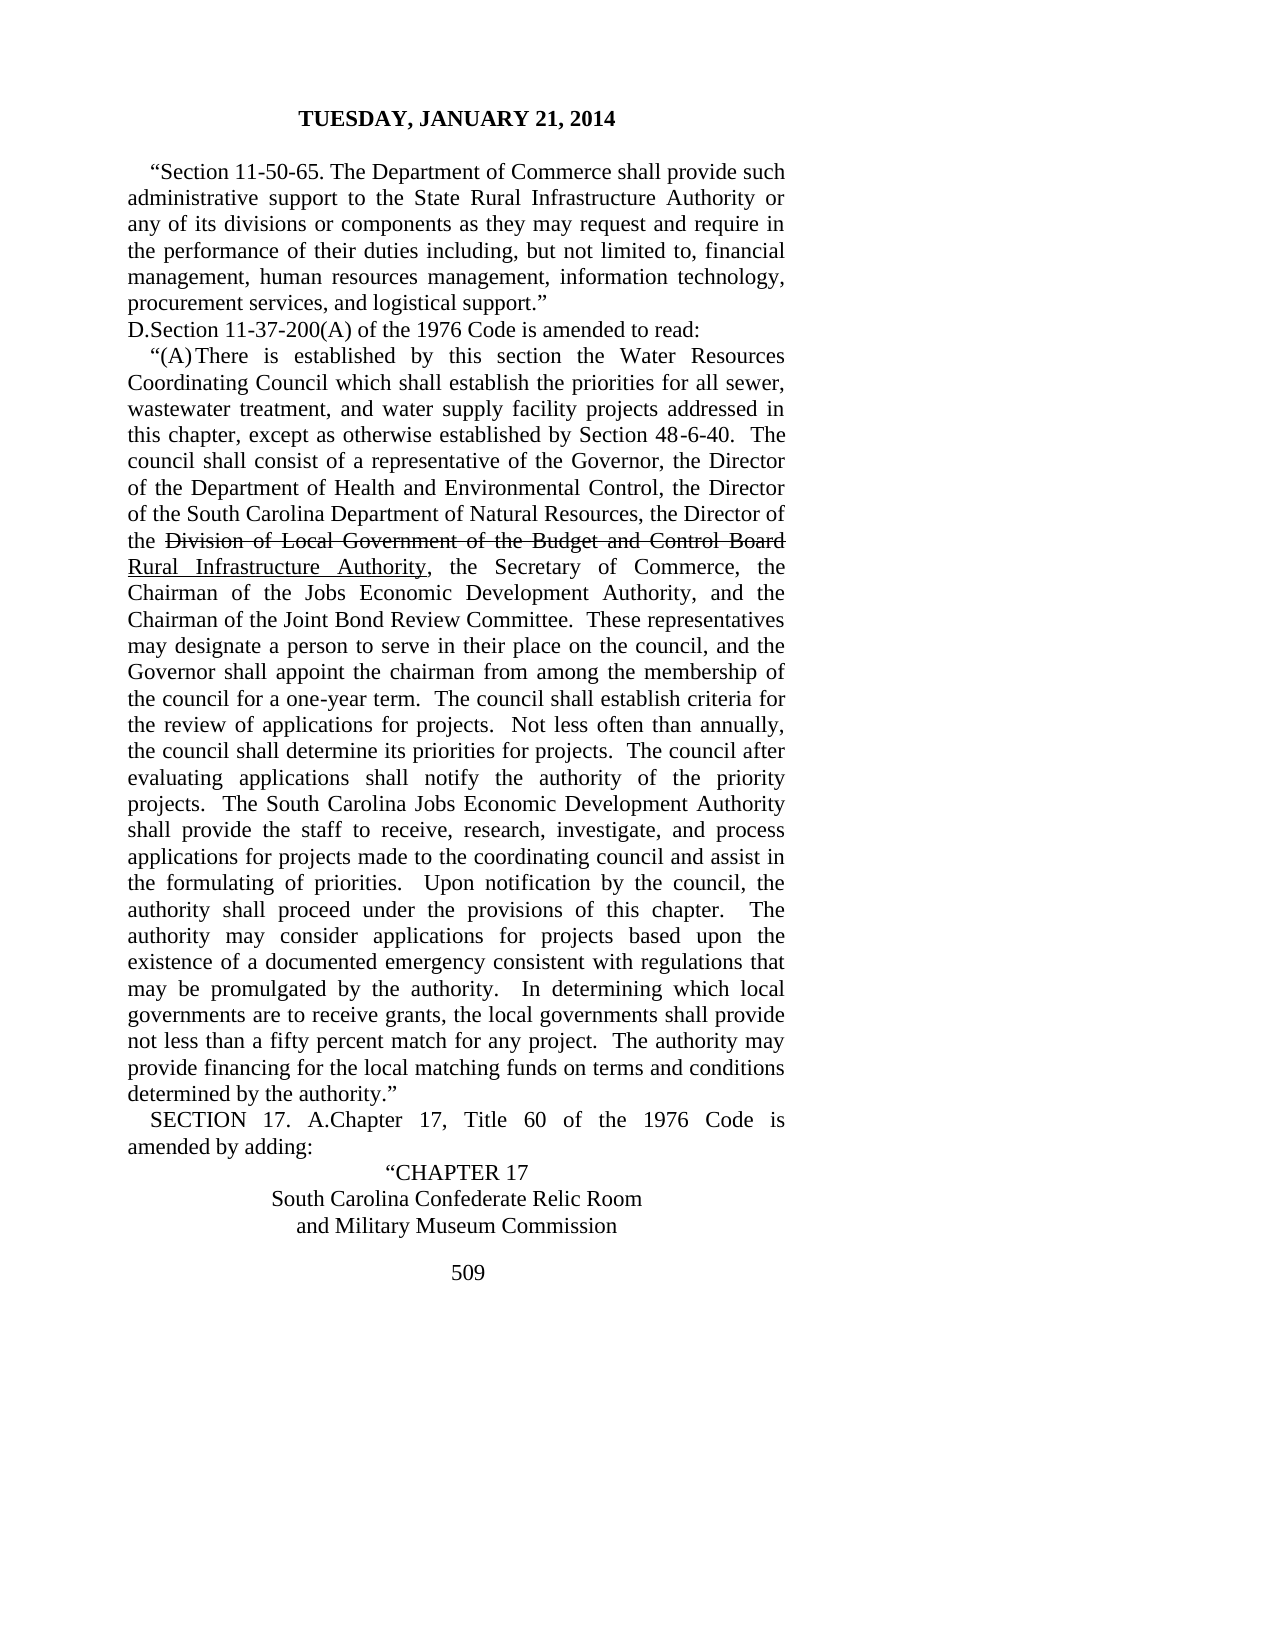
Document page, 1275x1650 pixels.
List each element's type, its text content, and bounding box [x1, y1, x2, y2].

text D. Section 11-37-200(A) of the 1976 Code is amended to read: [127, 316, 786, 342]
text “CHAPTER 17 [127, 1159, 786, 1186]
text “(A) There is established by this section the Water Resources Coordinating Council which shall establish the priorities for all sewer, wastewater treatment, and water supply facility projects addressed in this chapter, except as otherwise established by Section 48-6-40. The council shall consist of a representative of the Governor, the Director of the Department of Health and Environmental Control, the Director of the South Carolina Department of Natural Resources, the Director of the Division of Local Government of the Budget and Control Board Rural Infrastructure Authority, the Secretary of Commerce, the Chairman of the Jobs Economic Development Authority, and the Chairman of the Joint Bond Review Committee. These representatives may designate a person to serve in their place on the council, and the Governor shall appoint the chairman from among the membership of the council for a one-year term. The council shall establish criteria for the review of applications for projects. Not less often than annually, the council shall determine its priorities for projects. The council after evaluating applications shall notify the authority of the priority projects. The South Carolina Jobs Economic Development Authority shall provide the staff to receive, research, investigate, and process applications for projects made to the coordinating council and assist in the formulating of priorities. Upon notification by the council, the authority shall proceed under the provisions of this chapter. The authority may consider applications for projects based upon the existence of a documented emergency consistent with regulations that may be promulgated by the authority. In determining which local governments are to receive grants, the local governments shall provide not less than a fifty percent match for any project. The authority may provide financing for the local matching funds on terms and conditions determined by the authority.” [127, 342, 786, 1106]
text SECTION 17. A. Chapter 17, Title 60 of the 1976 Code is amended by adding: [127, 1106, 786, 1159]
text and Military Museum Commission [127, 1212, 786, 1238]
text South Carolina Confederate Relic Room [127, 1186, 786, 1212]
text “Section 11-50-65. The Department of Commerce shall provide such administrative support to the State Rural Infrastructure Authority or any of its divisions or components as they may request and require in the performance of their duties including, but not limited to, financial management, human resources management, information technology, procurement services, and logistical support.” [127, 158, 786, 316]
